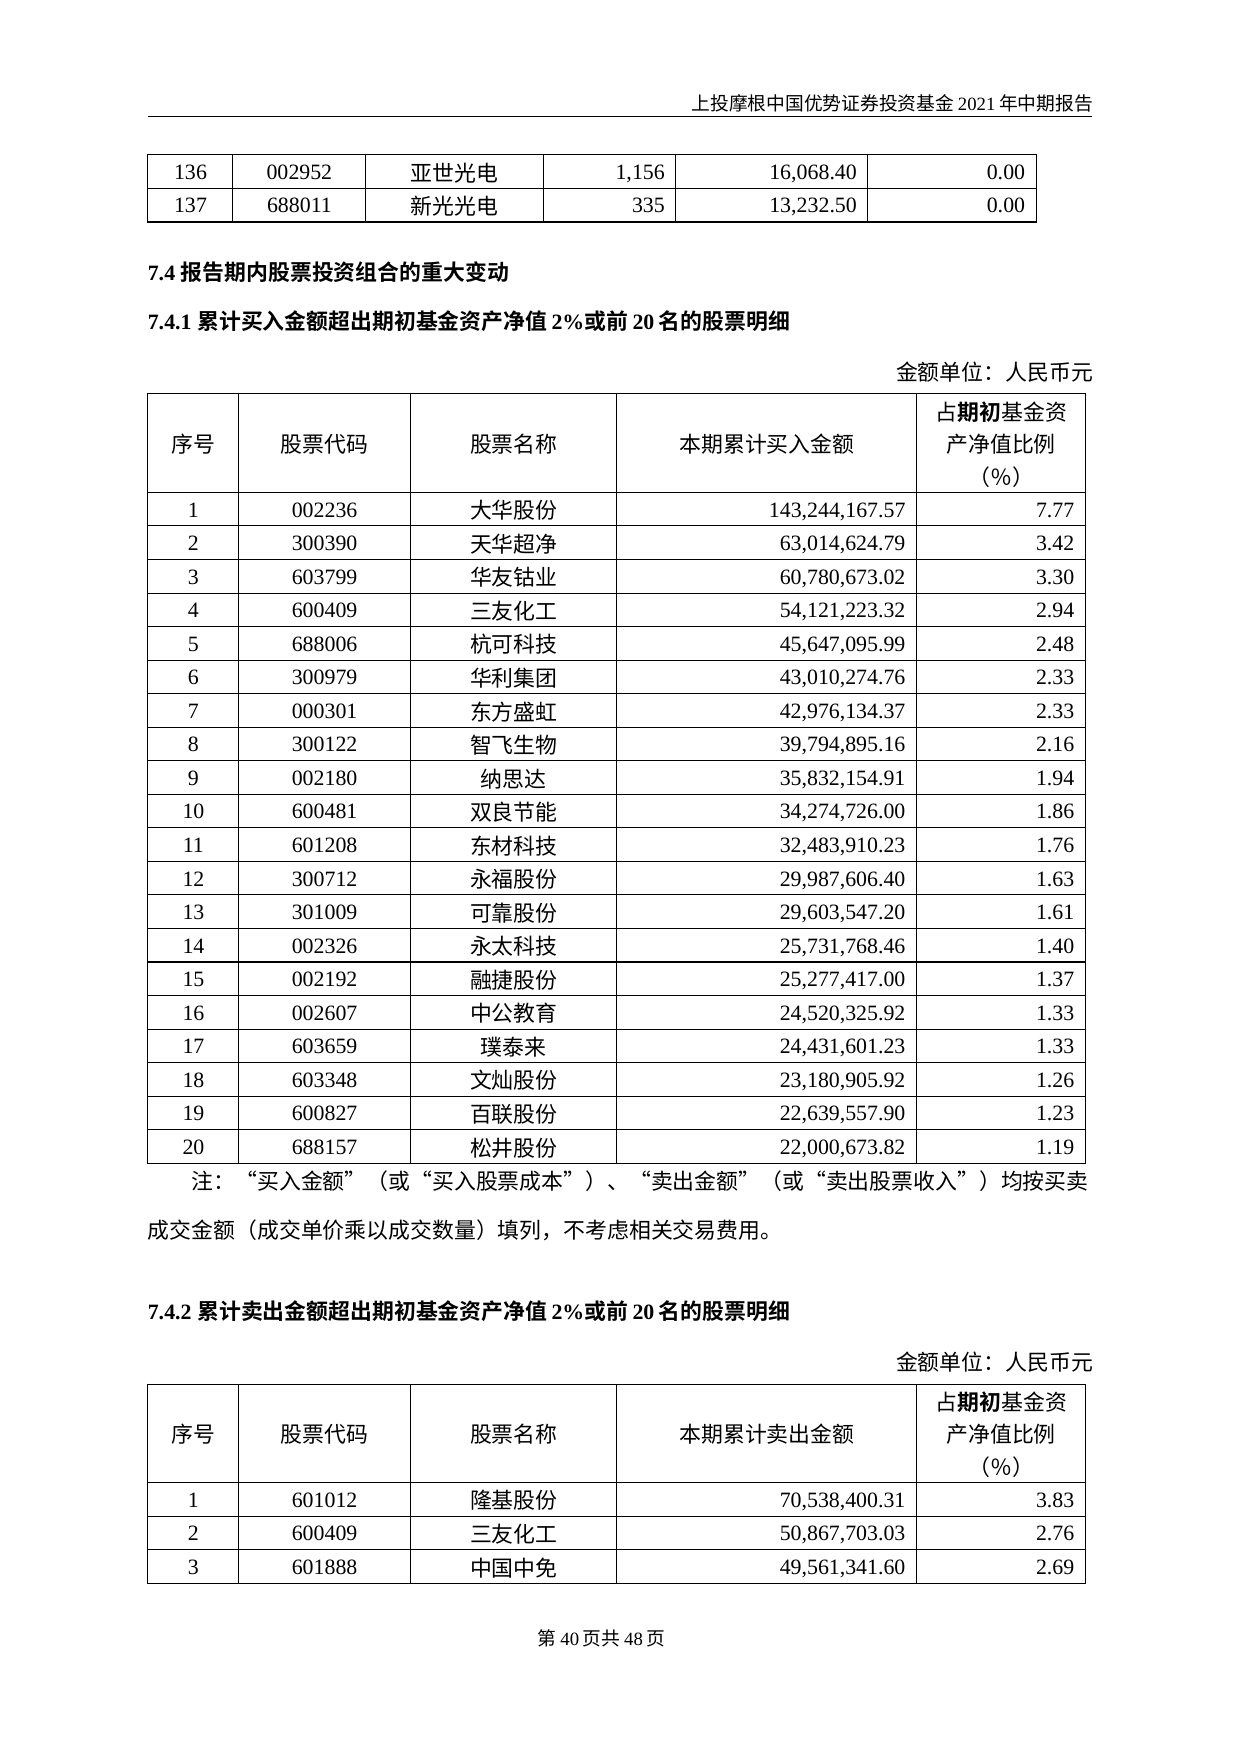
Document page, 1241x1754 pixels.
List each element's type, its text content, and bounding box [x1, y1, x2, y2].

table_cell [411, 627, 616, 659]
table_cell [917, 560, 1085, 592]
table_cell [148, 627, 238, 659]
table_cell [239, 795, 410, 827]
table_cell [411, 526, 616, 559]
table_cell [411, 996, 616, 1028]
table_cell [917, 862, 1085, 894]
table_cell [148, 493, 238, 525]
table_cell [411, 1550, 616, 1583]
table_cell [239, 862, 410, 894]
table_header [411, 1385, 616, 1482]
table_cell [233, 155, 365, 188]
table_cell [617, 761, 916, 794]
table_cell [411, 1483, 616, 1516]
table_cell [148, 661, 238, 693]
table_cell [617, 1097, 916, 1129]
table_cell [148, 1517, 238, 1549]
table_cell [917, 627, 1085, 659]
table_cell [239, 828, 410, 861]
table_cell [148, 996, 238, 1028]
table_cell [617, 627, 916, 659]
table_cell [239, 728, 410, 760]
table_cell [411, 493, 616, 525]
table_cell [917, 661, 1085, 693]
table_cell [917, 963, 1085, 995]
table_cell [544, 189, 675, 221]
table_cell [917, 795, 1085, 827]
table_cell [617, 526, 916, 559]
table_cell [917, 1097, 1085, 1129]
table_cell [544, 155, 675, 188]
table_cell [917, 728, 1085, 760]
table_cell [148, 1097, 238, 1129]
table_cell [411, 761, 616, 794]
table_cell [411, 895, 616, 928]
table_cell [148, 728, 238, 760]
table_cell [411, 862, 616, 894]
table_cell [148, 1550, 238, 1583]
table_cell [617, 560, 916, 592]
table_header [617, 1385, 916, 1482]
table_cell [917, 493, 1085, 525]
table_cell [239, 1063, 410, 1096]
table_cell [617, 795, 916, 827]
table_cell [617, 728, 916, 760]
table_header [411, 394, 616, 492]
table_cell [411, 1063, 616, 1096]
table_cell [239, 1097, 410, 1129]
text 注：“买入金额”（或“买入股票成本”）、“卖出金额”（或“卖出股票收入”）均按买卖成交金额（成交单价乘以成交数量）填列，不考虑相关交易费用。 [148, 1164, 1092, 1245]
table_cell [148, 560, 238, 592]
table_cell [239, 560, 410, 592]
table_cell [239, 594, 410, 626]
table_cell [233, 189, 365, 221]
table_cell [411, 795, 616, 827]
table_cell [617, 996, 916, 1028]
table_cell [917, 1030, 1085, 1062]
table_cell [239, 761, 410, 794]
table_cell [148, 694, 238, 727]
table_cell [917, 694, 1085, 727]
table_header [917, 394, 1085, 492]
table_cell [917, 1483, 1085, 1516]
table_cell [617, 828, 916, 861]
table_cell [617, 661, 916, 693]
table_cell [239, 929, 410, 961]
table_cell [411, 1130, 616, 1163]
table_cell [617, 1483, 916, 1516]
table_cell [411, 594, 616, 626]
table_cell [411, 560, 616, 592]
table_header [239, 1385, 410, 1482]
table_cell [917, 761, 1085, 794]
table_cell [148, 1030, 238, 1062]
subtitle 7.4 报告期内股票投资组合的重大变动 [148, 255, 1092, 287]
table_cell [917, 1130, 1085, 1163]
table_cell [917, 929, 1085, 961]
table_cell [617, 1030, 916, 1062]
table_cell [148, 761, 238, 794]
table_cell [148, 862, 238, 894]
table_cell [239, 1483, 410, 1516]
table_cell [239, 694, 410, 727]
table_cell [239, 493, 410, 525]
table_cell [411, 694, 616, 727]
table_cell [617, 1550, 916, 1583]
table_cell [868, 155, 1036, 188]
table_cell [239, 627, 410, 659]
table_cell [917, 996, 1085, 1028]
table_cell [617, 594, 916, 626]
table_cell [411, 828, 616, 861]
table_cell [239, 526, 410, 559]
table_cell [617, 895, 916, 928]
text 7.4.2 累计卖出金额超出期初基金资产净值2%或前20名的股票明细 [148, 1293, 1092, 1326]
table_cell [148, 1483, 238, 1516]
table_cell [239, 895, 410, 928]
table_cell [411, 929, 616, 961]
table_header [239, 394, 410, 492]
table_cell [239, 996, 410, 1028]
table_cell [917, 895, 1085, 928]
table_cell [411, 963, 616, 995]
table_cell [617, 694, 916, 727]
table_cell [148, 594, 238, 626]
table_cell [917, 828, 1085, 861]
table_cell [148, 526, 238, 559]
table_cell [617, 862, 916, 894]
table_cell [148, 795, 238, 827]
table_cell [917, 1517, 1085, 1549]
text 金额单位：人民币元 [149, 354, 1092, 387]
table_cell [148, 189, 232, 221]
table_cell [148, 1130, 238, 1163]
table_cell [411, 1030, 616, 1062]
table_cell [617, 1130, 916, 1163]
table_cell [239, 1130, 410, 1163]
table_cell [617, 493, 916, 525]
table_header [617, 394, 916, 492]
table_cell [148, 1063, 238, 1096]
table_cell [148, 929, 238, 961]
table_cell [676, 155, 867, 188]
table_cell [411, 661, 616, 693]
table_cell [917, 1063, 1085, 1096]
text 7.4.1 累计买入金额超出期初基金资产净值2%或前20名的股票明细 [148, 303, 1092, 336]
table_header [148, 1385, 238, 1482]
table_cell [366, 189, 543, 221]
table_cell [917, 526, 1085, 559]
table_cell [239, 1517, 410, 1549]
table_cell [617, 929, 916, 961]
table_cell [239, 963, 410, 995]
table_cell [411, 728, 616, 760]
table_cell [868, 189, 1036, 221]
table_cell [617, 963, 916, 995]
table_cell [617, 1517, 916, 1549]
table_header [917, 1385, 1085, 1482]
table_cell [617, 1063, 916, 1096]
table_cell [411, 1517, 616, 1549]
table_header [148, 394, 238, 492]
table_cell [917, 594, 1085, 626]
text 金额单位：人民币元 [149, 1345, 1092, 1377]
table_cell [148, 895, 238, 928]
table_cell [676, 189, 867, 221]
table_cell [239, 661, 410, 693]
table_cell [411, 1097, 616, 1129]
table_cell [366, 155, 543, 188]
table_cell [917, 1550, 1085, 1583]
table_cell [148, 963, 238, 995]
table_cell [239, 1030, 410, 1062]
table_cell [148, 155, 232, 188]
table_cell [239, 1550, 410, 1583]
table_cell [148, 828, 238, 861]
